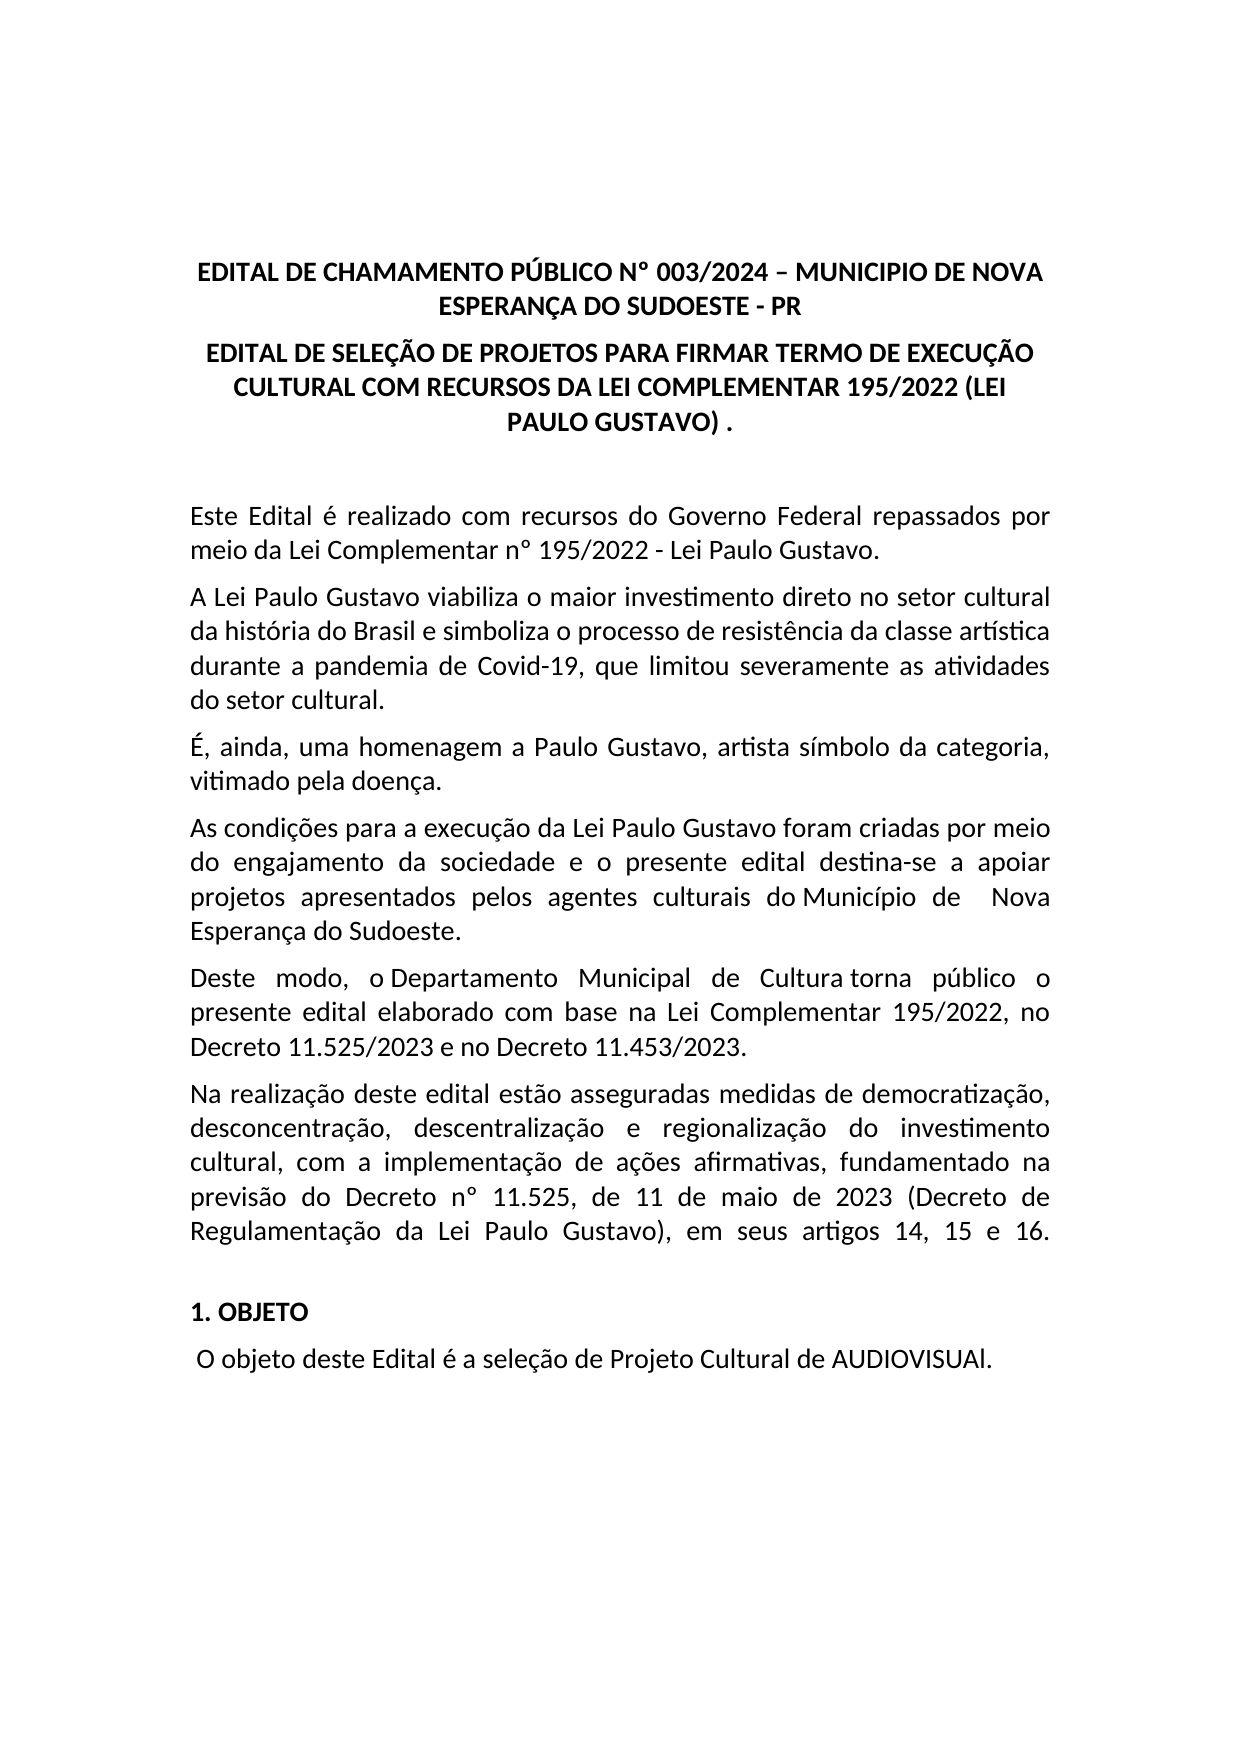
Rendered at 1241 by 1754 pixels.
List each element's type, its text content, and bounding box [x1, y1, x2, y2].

text Deste modo, o Departamento Municipal de Cultura torna público o presente edital elaborado com base na Lei Complementar 195/2022, no Decreto 11.525/2023 e no Decreto 11.453/2023. [190, 960, 1051, 1063]
text 1. OBJETO [190, 1294, 1051, 1329]
text As condições para a execução da Lei Paulo Gustavo foram criadas por meio do engajamento da sociedade e o presente edital destina-se a apoiar projetos apresentados pelos agentes culturais do Município de Nova Esperança do Sudoeste. [190, 810, 1051, 948]
text A Lei Paulo Gustavo viabiliza o maior investimento direto no setor cultural da história do Brasil e simboliza o processo de resistência da classe artística durante a pandemia de Covid-19, que limitou severamente as atividades do setor cultural. [190, 579, 1051, 716]
text Na realização deste edital estão asseguradas medidas de democratização, desconcentração, descentralização e regionalização do investimento cultural, com a implementação de ações afirmativas, fundamentado na previsão do Decreto nº 11.525, de 11 de maio de 2023 (Decreto de Regulamentação da Lei Paulo Gustavo), em seus artigos 14, 15 e 16. [190, 1076, 1051, 1282]
text EDITAL DE SELEÇÃO DE PROJETOS PARA FIRMAR TERMO DE EXECUÇÃO CULTURAL COM RECURSOS DA LEI COMPLEMENTAR 195/2022 (LEI PAULO GUSTAVO) . [190, 335, 1051, 438]
text Este Edital é realizado com recursos do Governo Federal repassados por meio da Lei Complementar nº 195/2022 - Lei Paulo Gustavo. [190, 498, 1051, 566]
text É, ainda, uma homenagem a Paulo Gustavo, artista símbolo da categoria, vitimado pela doença. [190, 729, 1051, 798]
text O objeto deste Edital é a seleção de Projeto Cultural de AUDIOVISUAl. [190, 1341, 1051, 1376]
text EDITAL DE CHAMAMENTO PÚBLICO Nº 003/2024 – MUNICIPIO DE NOVA ESPERANÇA DO SUDOESTE - PR [190, 254, 1051, 323]
